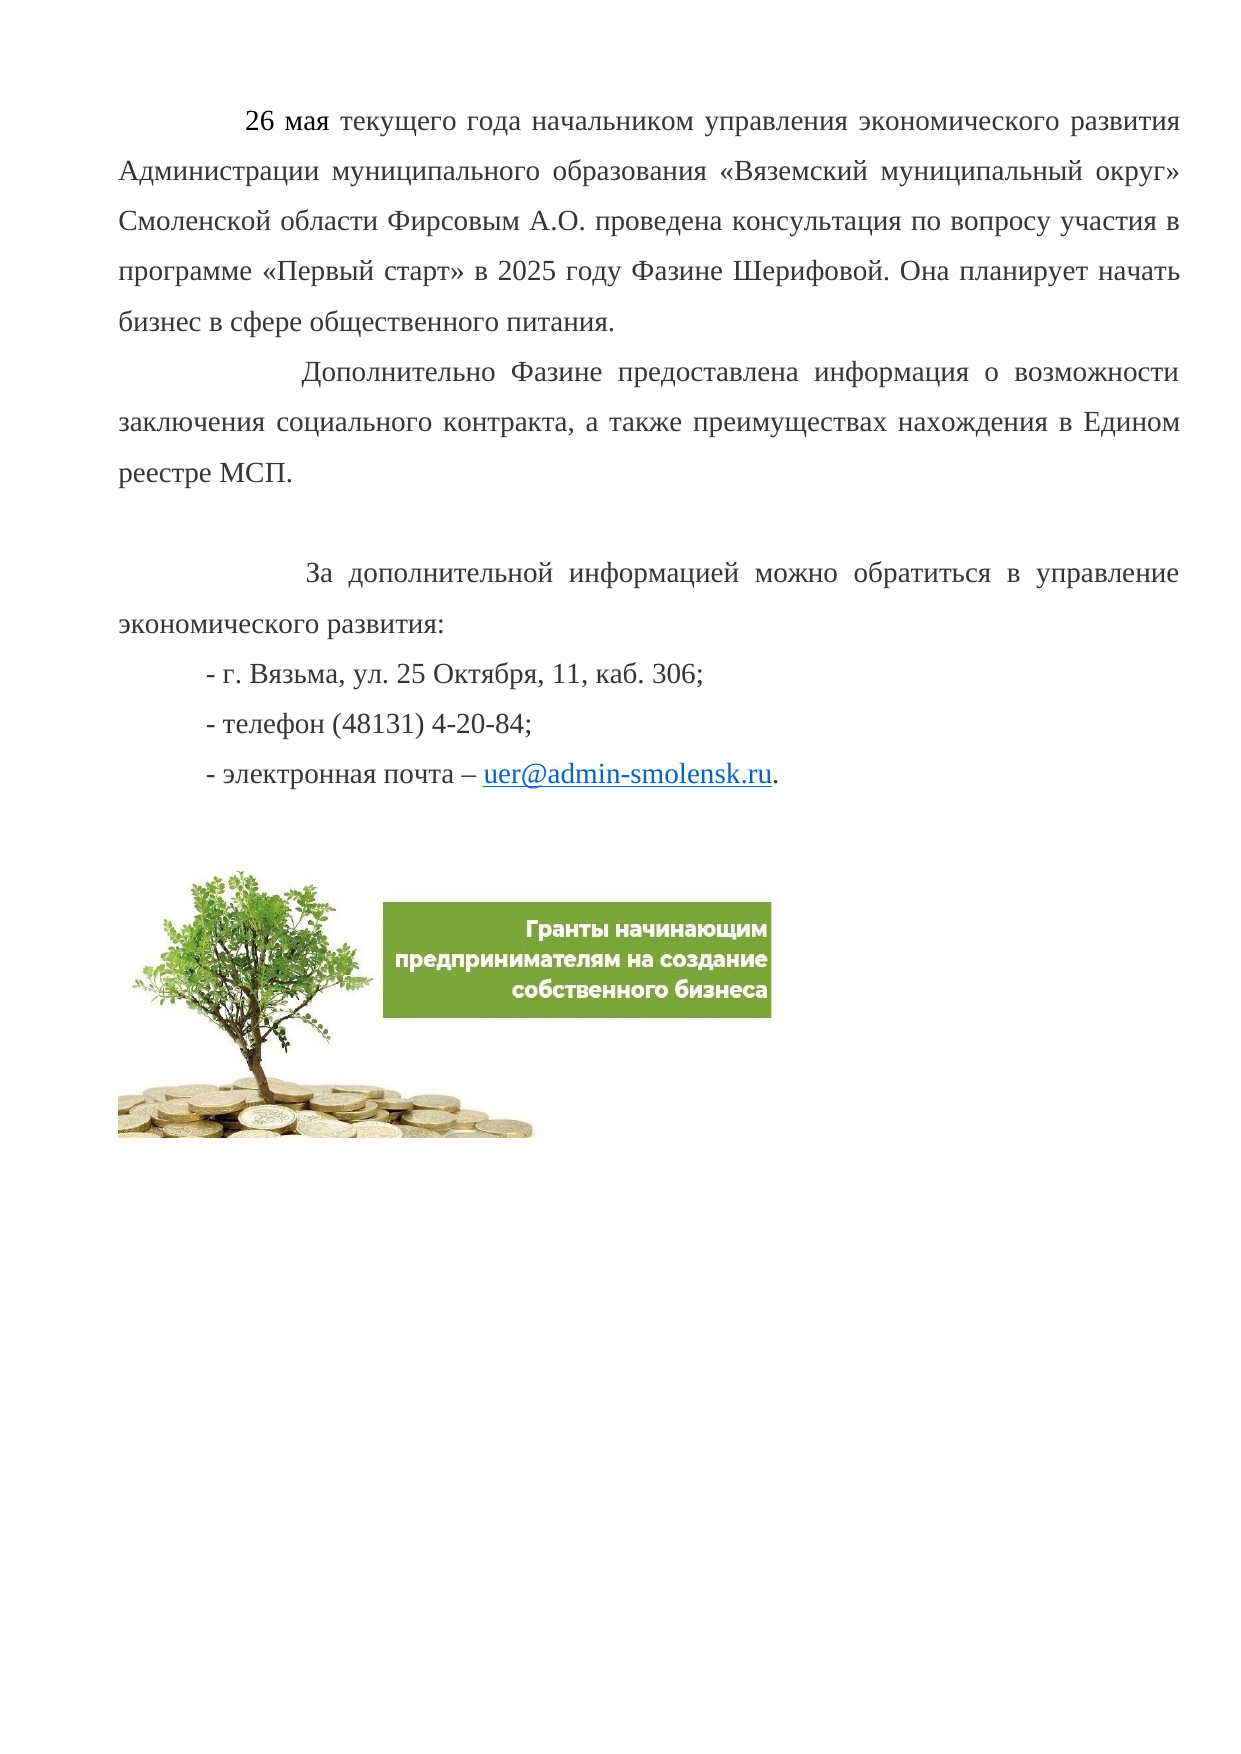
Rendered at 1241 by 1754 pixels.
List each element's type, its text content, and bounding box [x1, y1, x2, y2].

text 26 мая текущего года начальником управления экономического развития Администрации муниципального образования «Вяземский муниципальный округ» Смоленской области Фирсовым А.О. проведена консультация по вопросу участия в программе «Первый старт» в 2025 году Фазине Шерифовой. Она планирует начать бизнес в сфере общественного питания. [118, 103, 1181, 337]
text - г. Вязьма, ул. 25 Октября, 11, каб. 306; [118, 656, 1181, 689]
text - электронная почта – uer@admin-smolensk.ru. [118, 757, 1181, 790]
text За дополнительной информацией можно обратиться в управление экономического развития: [118, 555, 1181, 639]
picture [118, 864, 772, 1138]
text Дополнительно Фазине предоставлена информация о возможности заключения социального контракта, а также преимуществах нахождения в Едином реестре МСП. [118, 354, 1181, 488]
text - телефон (48131) 4-20-84; [118, 706, 1181, 740]
